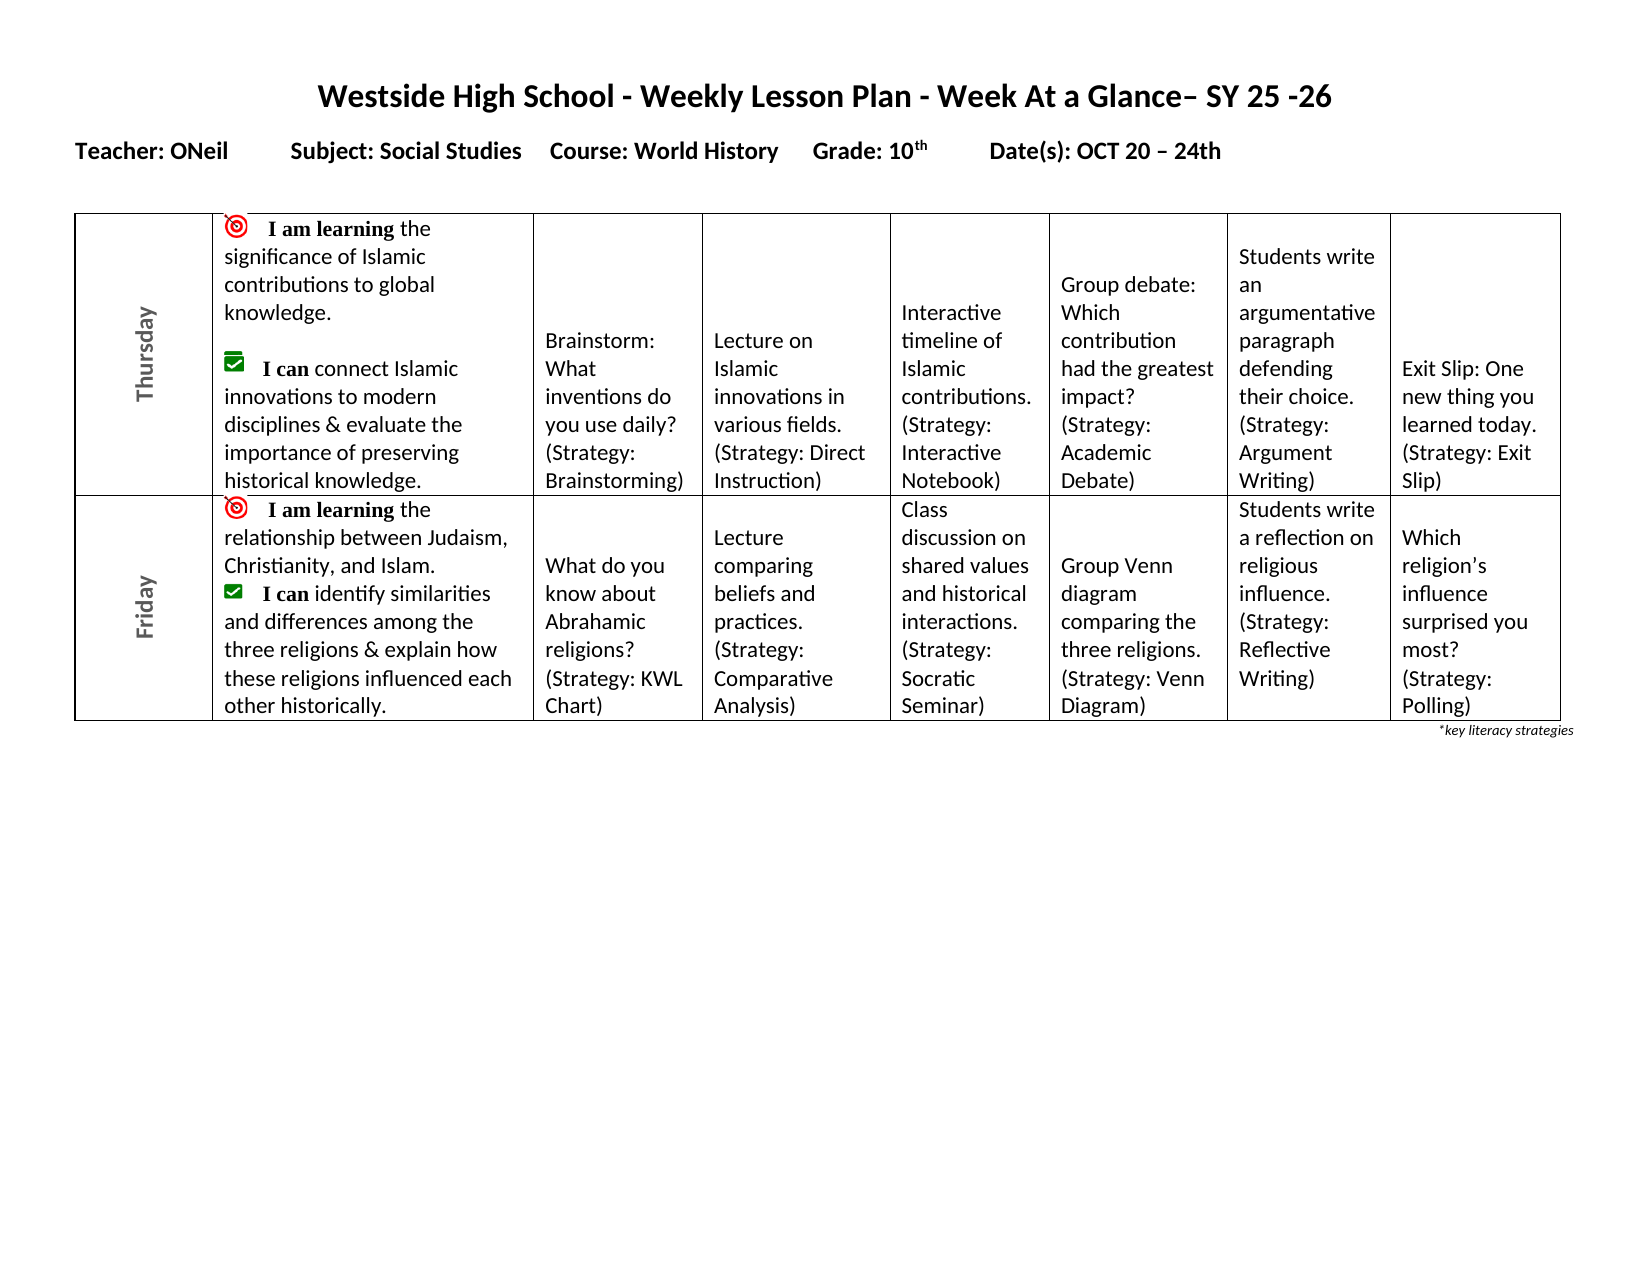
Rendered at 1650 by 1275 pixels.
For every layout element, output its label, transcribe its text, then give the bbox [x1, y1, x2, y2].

picture [223, 495, 248, 519]
text *key literacy strategies [75, 721, 1575, 738]
table_cell Brainstorm: What inventions do you use daily? (Strategy: Brainstorming) [534, 214, 702, 494]
table_cell Friday [76, 496, 212, 720]
table_cell Lecture on Islamic innovations in various fields. (Strategy: Direct Instruction) [703, 214, 890, 494]
table_cell What do you know about Abrahamic religions? (Strategy: KWL Chart) [534, 496, 702, 720]
table_cell Thursday [76, 214, 212, 494]
table_cell Class discussion on shared values and historical interactions. (Strategy: Socratic Seminar) [891, 496, 1049, 720]
table_cell Group Venn diagram comparing the three religions. (Strategy: Venn Diagram) [1050, 496, 1227, 720]
picture [223, 583, 243, 599]
table_cell Group debate: Which contribution had the greatest impact? (Strategy: Academic Debate) [1050, 214, 1227, 494]
table_cell I am learning the relationship between Judaism, Christianity, and Islam. I can identify similarities and differences among the three religions & explain how these religions influenced each other historically. [213, 496, 533, 720]
table_cell Students write a reflection on religious influence. (Strategy: Reflective Writing) [1228, 496, 1390, 720]
picture [223, 213, 248, 238]
table_cell Which religion’s influence surprised you most? (Strategy: Polling) [1391, 496, 1560, 720]
table_cell I am learning the significance of Islamic contributions to global knowledge. I can connect Islamic innovations to modern disciplines & evaluate the importance of preserving historical knowledge. [213, 214, 533, 494]
table_cell Lecture comparing beliefs and practices. (Strategy: Comparative Analysis) [703, 496, 890, 720]
table_cell Interactive timeline of Islamic contributions. (Strategy: Interactive Notebook) [891, 214, 1049, 494]
picture [223, 351, 244, 372]
table_cell Exit Slip: One new thing you learned today. (Strategy: Exit Slip) [1391, 214, 1560, 494]
table_cell Students write an argumentative paragraph defending their choice. (Strategy: Argument Writing) [1228, 214, 1390, 494]
